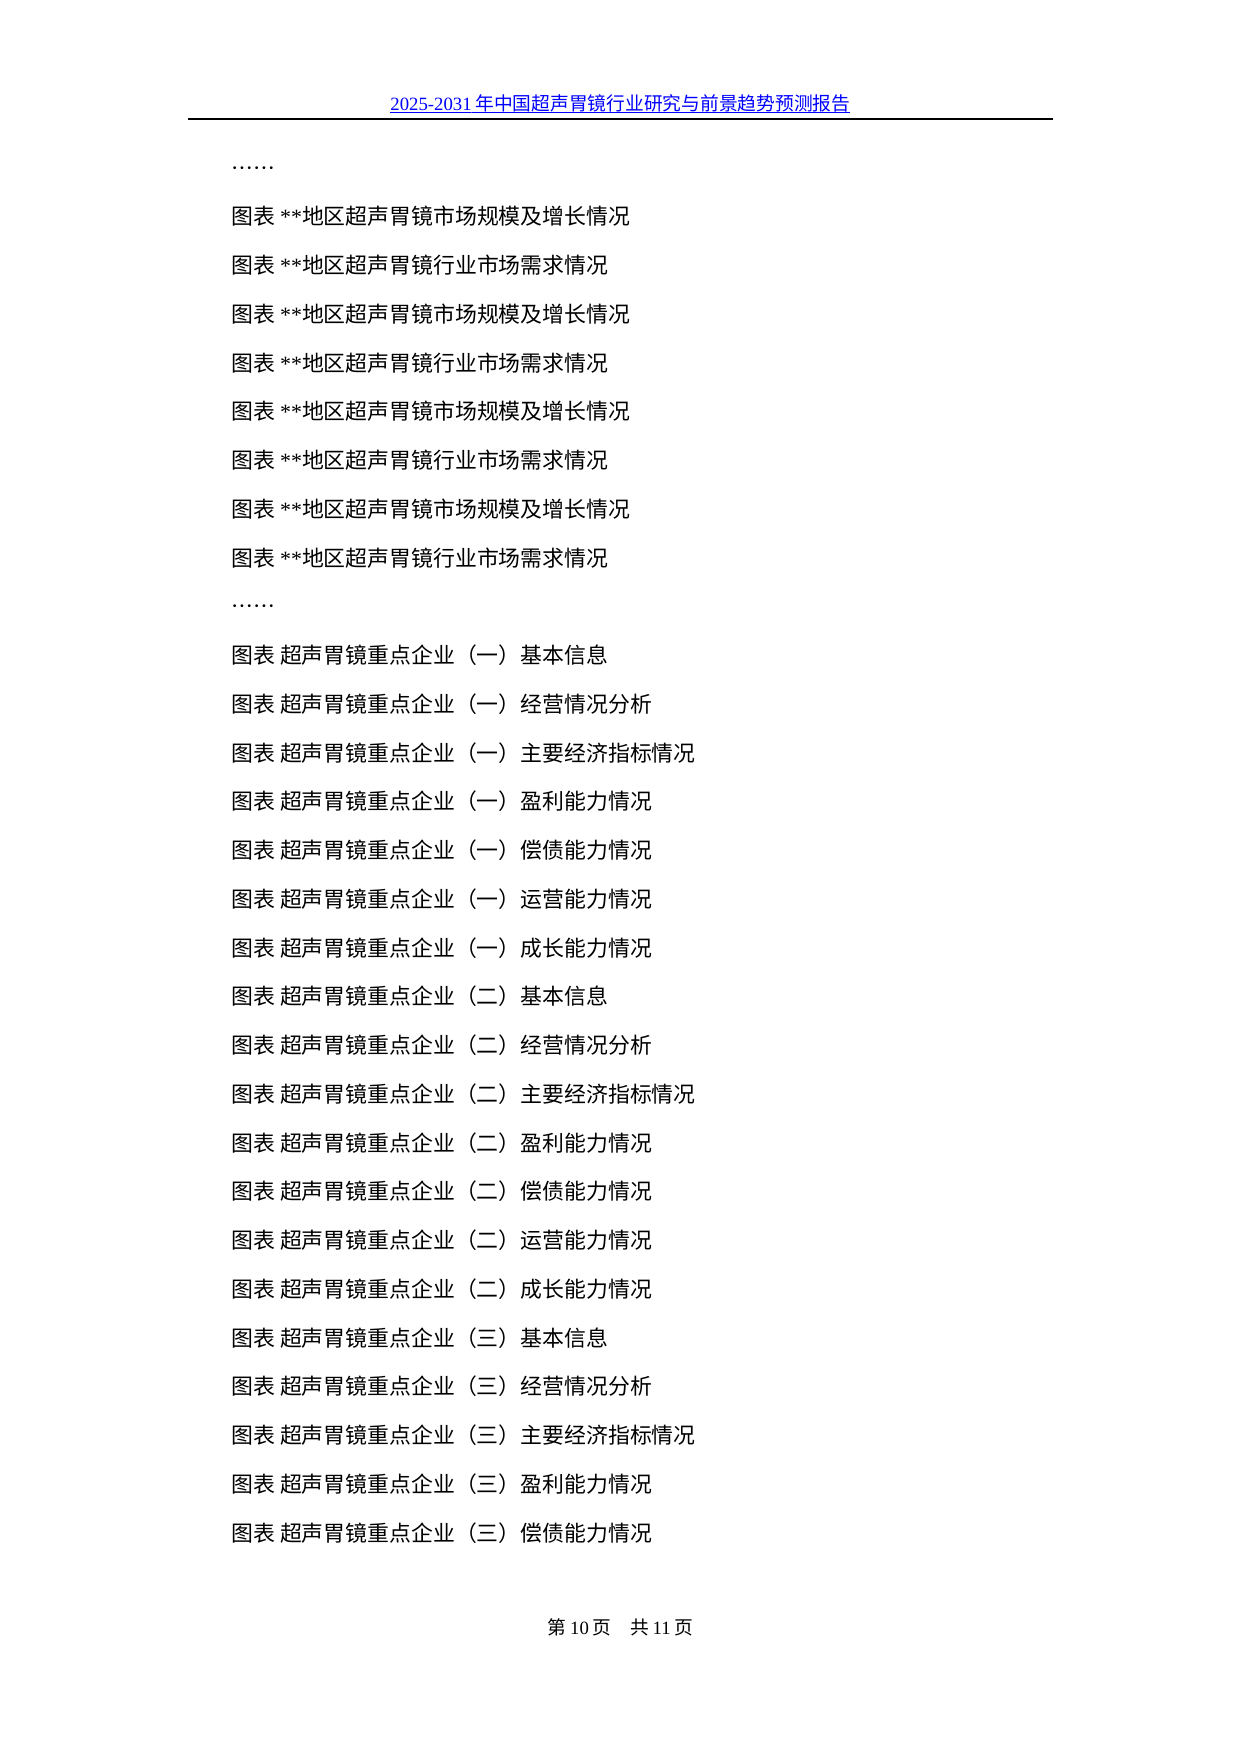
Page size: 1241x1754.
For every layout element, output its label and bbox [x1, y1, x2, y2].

text [187, 150, 1053, 1548]
